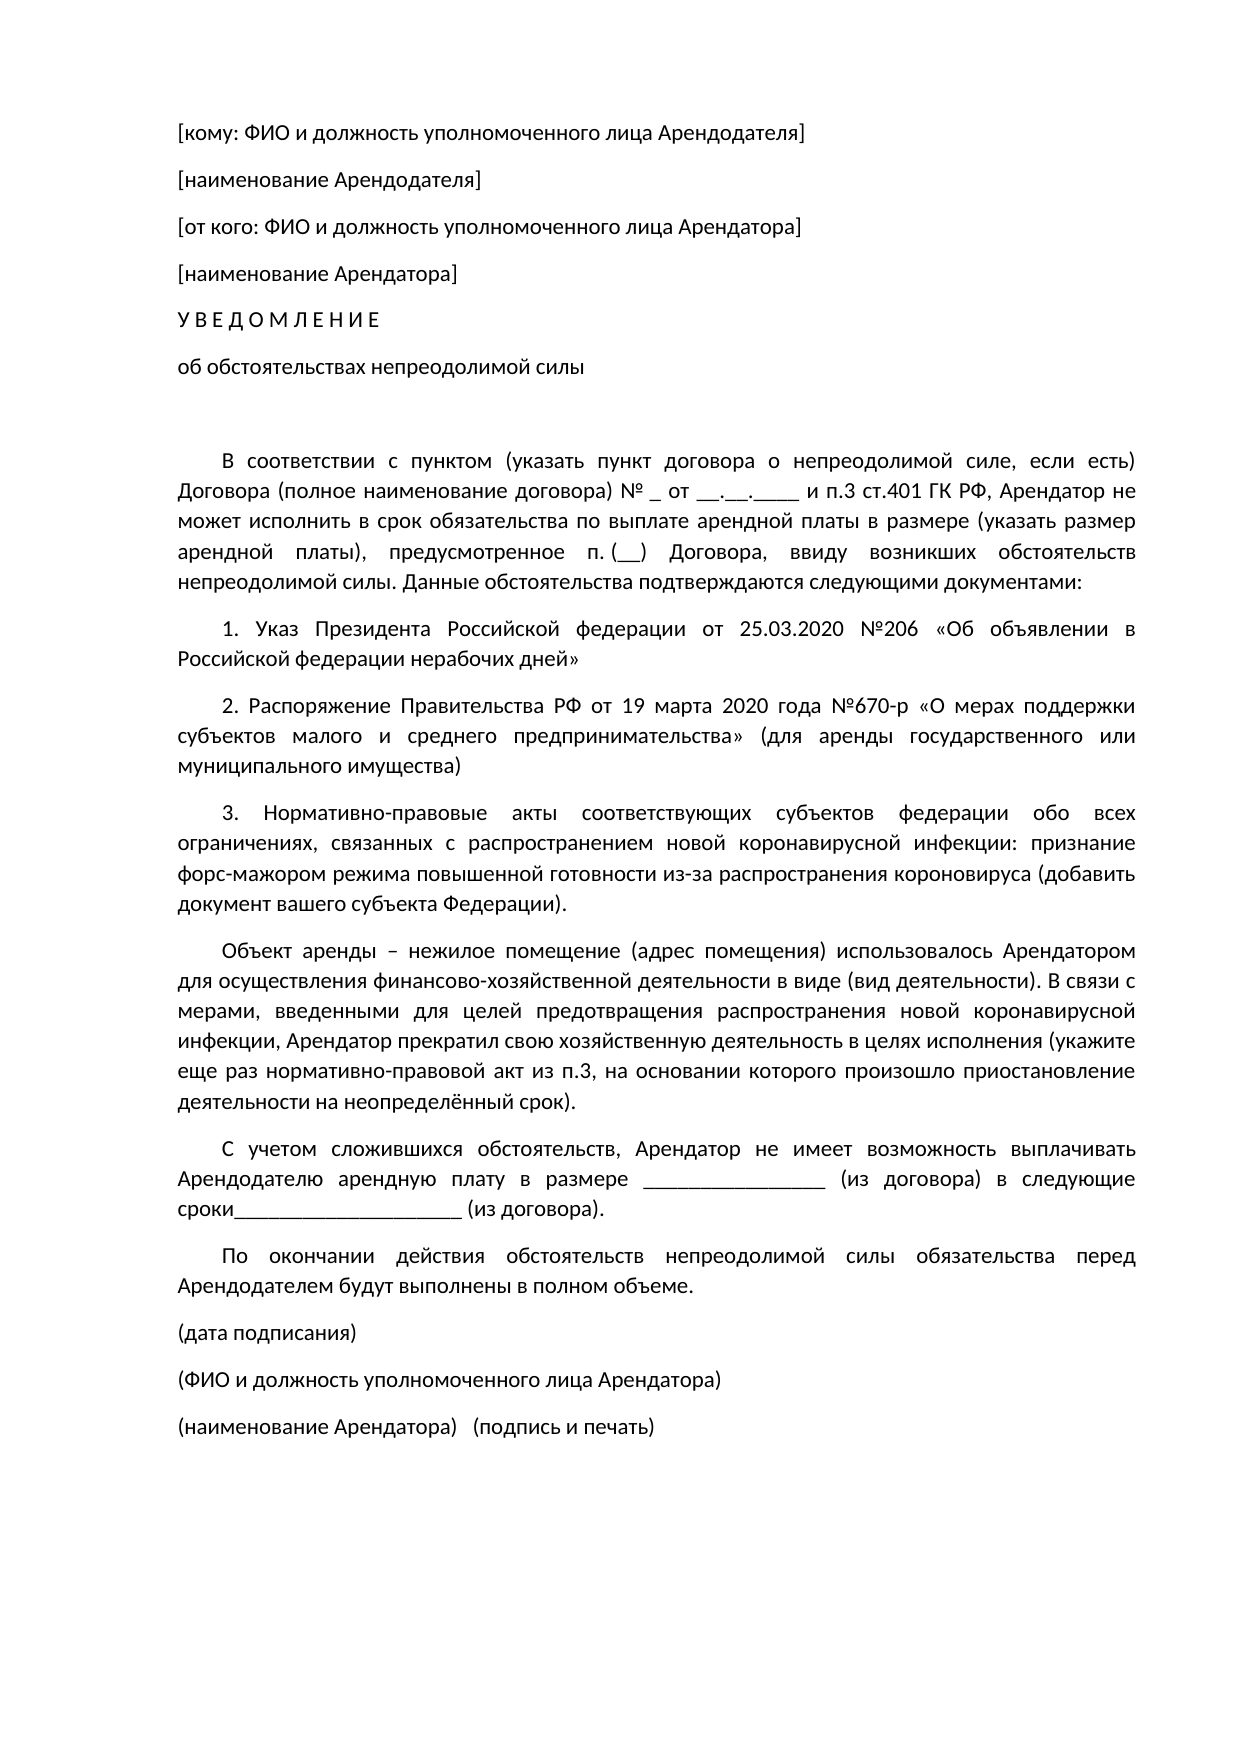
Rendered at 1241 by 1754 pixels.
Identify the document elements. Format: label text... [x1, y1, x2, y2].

text (наименование Арендатора) (подпись и печать) [177, 1412, 1137, 1440]
text Объект аренды – нежилое помещение (адрес помещения) использовалось Арендатором для осуществления финансово-хозяйственной деятельности в виде (вид деятельности). В связи с мерами, введенными для целей предотвращения распространения новой коронавирусной инфекции, Арендатор прекратил свою хозяйственную деятельность в целях исполнения (укажите еще раз нормативно-правовой акт из п.3, на основании которого произошло приостановление деятельности на неопределённый срок). [177, 936, 1137, 1115]
text С учетом сложившихся обстоятельств, Арендатор не имеет возможность выплачивать Арендодателю арендную плату в размере ________________ (из договора) в следующие сроки____________________ (из договора). [177, 1134, 1137, 1222]
text (дата подписания) [177, 1318, 1137, 1346]
text 2. Распоряжение Правительства РФ от 19 марта 2020 года №670-р «О мерах поддержки субъектов малого и среднего предпринимательства» (для аренды государственного или муниципального имущества) [177, 691, 1137, 779]
text 3. Нормативно-правовые акты соответствующих субъектов федерации обо всех ограничениях, связанных с распространением новой коронавирусной инфекции: признание форс-мажором режима повышенной готовности из-за распространения короновируса (добавить документ вашего субъекта Федерации). [177, 798, 1137, 917]
text 1. Указ Президента Российской федерации от 25.03.2020 №206 «Об объявлении в Российской федерации нерабочих дней» [177, 614, 1137, 672]
text По окончании действия обстоятельств непреодолимой силы обязательства перед Арендодателем будут выполнены в полном объеме. [177, 1241, 1137, 1299]
text об обстоятельствах непреодолимой силы [177, 352, 1137, 381]
text У В Е Д О М Л Е Н И Е [177, 306, 1137, 334]
text [наименование Арендодателя] [177, 165, 1137, 193]
text В соответствии с пунктом (указать пункт договора о непреодолимой силе, если есть) Договора (полное наименование договора) № _ от __.__.____ и п.3 ст.401 ГК РФ, Арендатор не может исполнить в срок обязательства по выплате арендной платы в размере (указать размер арендной платы), предусмотренное п. (__) Договора, ввиду возникших обстоятельств непреодолимой силы. Данные обстоятельства подтверждаются следующими документами: [177, 446, 1137, 595]
text [наименование Арендатора] [177, 259, 1137, 287]
text [от кого: ФИО и должность уполномоченного лица Арендатора] [177, 212, 1137, 240]
text (ФИО и должность уполномоченного лица Арендатора) [177, 1365, 1137, 1393]
text [кому: ФИО и должность уполномоченного лица Арендодателя] [177, 118, 1137, 146]
